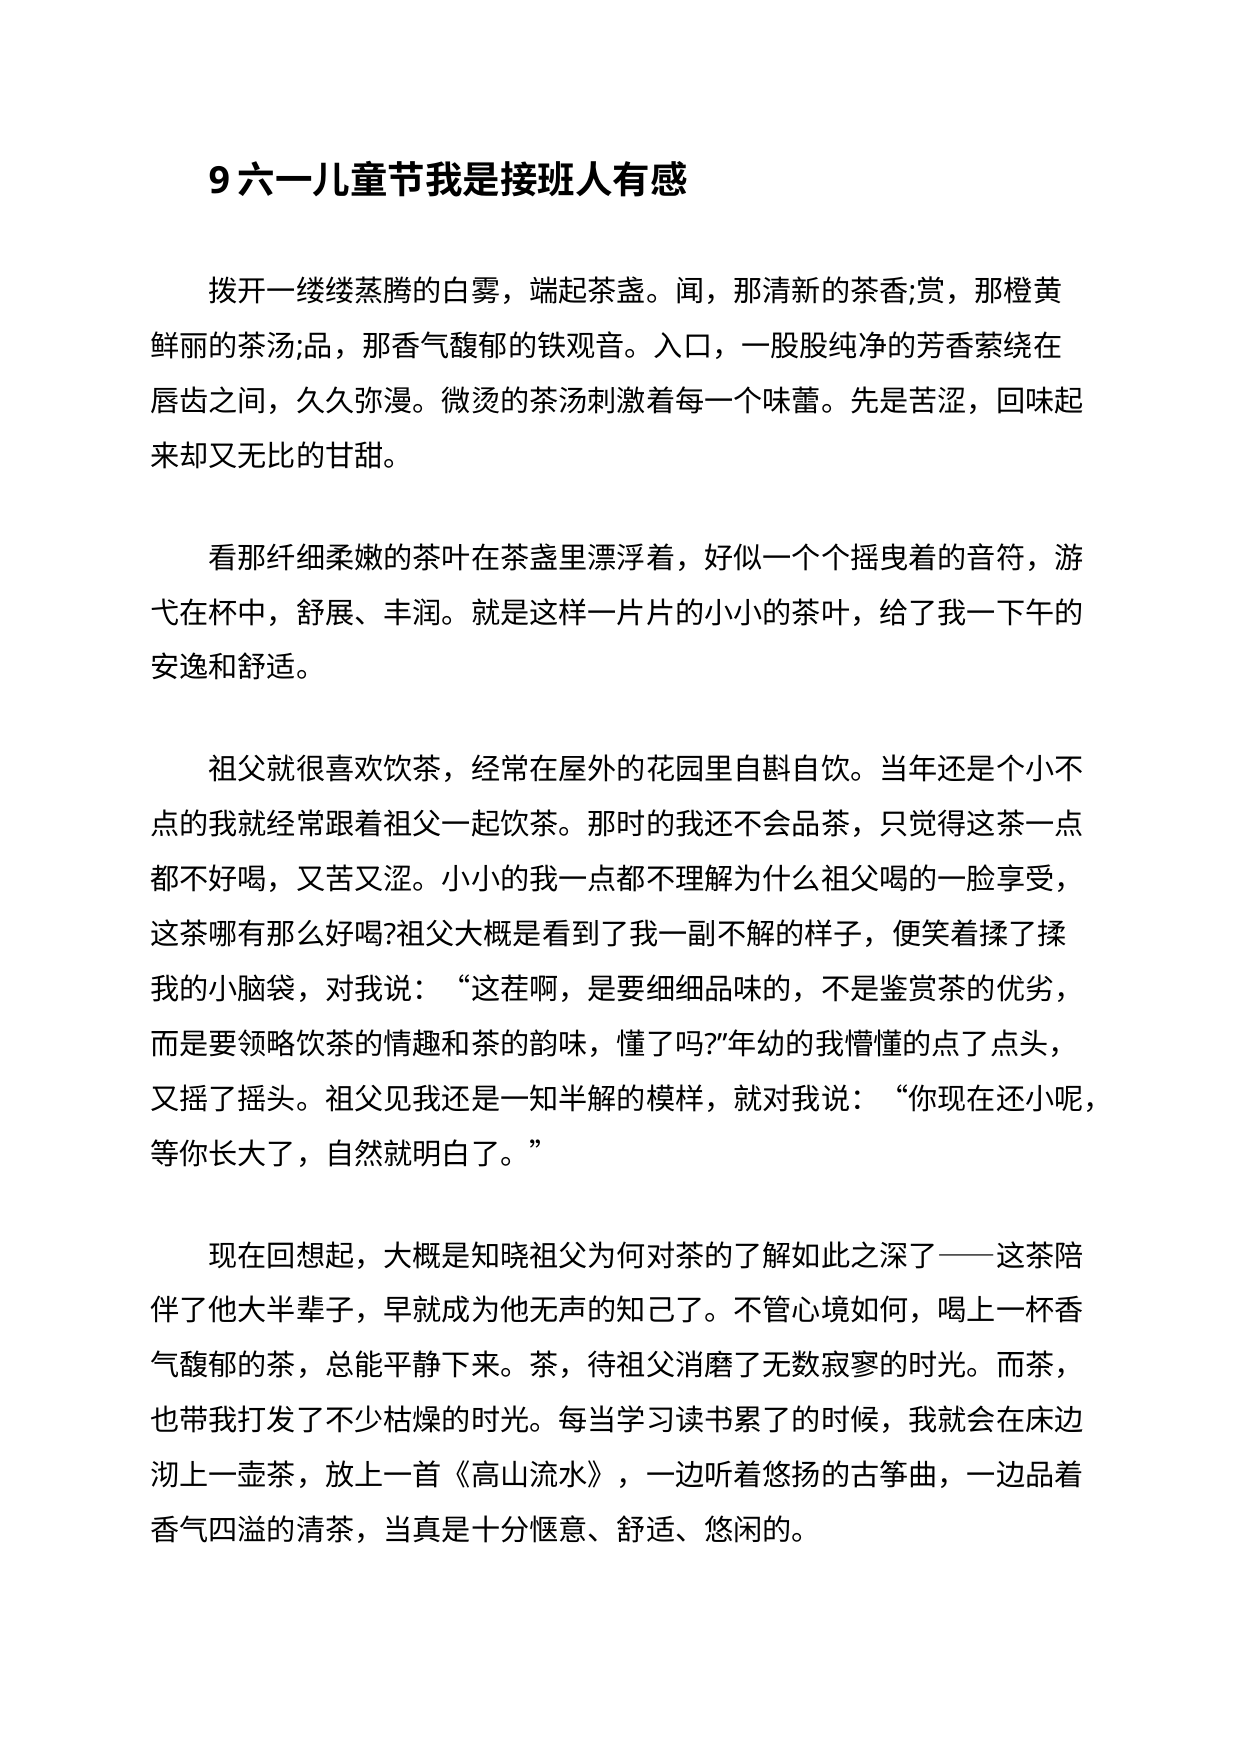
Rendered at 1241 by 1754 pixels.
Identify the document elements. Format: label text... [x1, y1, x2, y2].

text 拨开一缕缕蒸腾的白雾，端起茶盏。闻，那清新的茶香;赏，那橙黄鲜丽的茶汤;品，那香气馥郁的铁观音。入口，一股股纯净的芳香萦绕在唇齿之间，久久弥漫。微烫的茶汤刺激着每一个味蕾。先是苦涩，回味起来却又无比的甘甜。 [150, 268, 1090, 475]
text 祖父就很喜欢饮茶，经常在屋外的花园里自斟自饮。当年还是个小不点的我就经常跟着祖父一起饮茶。那时的我还不会品茶，只觉得这茶一点都不好喝，又苦又涩。小小的我一点都不理解为什么祖父喝的一脸享受，这茶哪有那么好喝?祖父大概是看到了我一副不解的样子，便笑着揉了揉我的小脑袋，对我说：“这茬啊，是要细细品味的，不是鉴赏茶的优劣，而是要领略饮茶的情趣和茶的韵味，懂了吗?”年幼的我懵懂的点了点头，又摇了摇头。祖父见我还是一知半解的模样，就对我说：“你现在还小呢，等你长大了，自然就明白了。” [150, 746, 1090, 1173]
text 看那纤细柔嫩的茶叶在茶盏里漂浮着，好似一个个摇曳着的音符，游弋在杯中，舒展、丰润。就是这样一片片的小小的茶叶，给了我一下午的安逸和舒适。 [150, 534, 1090, 686]
text 9六一儿童节我是接班人有感 [150, 150, 1090, 204]
text 现在回想起，大概是知晓祖父为何对茶的了解如此之深了——这茶陪伴了他大半辈子，早就成为他无声的知己了。不管心境如何，喝上一杯香气馥郁的茶，总能平静下来。茶，待祖父消磨了无数寂寥的时光。而茶，也带我打发了不少枯燥的时光。每当学习读书累了的时候，我就会在床边沏上一壶茶，放上一首《高山流水》，一边听着悠扬的古筝曲，一边品着香气四溢的清茶，当真是十分惬意、舒适、悠闲的。 [150, 1232, 1090, 1549]
